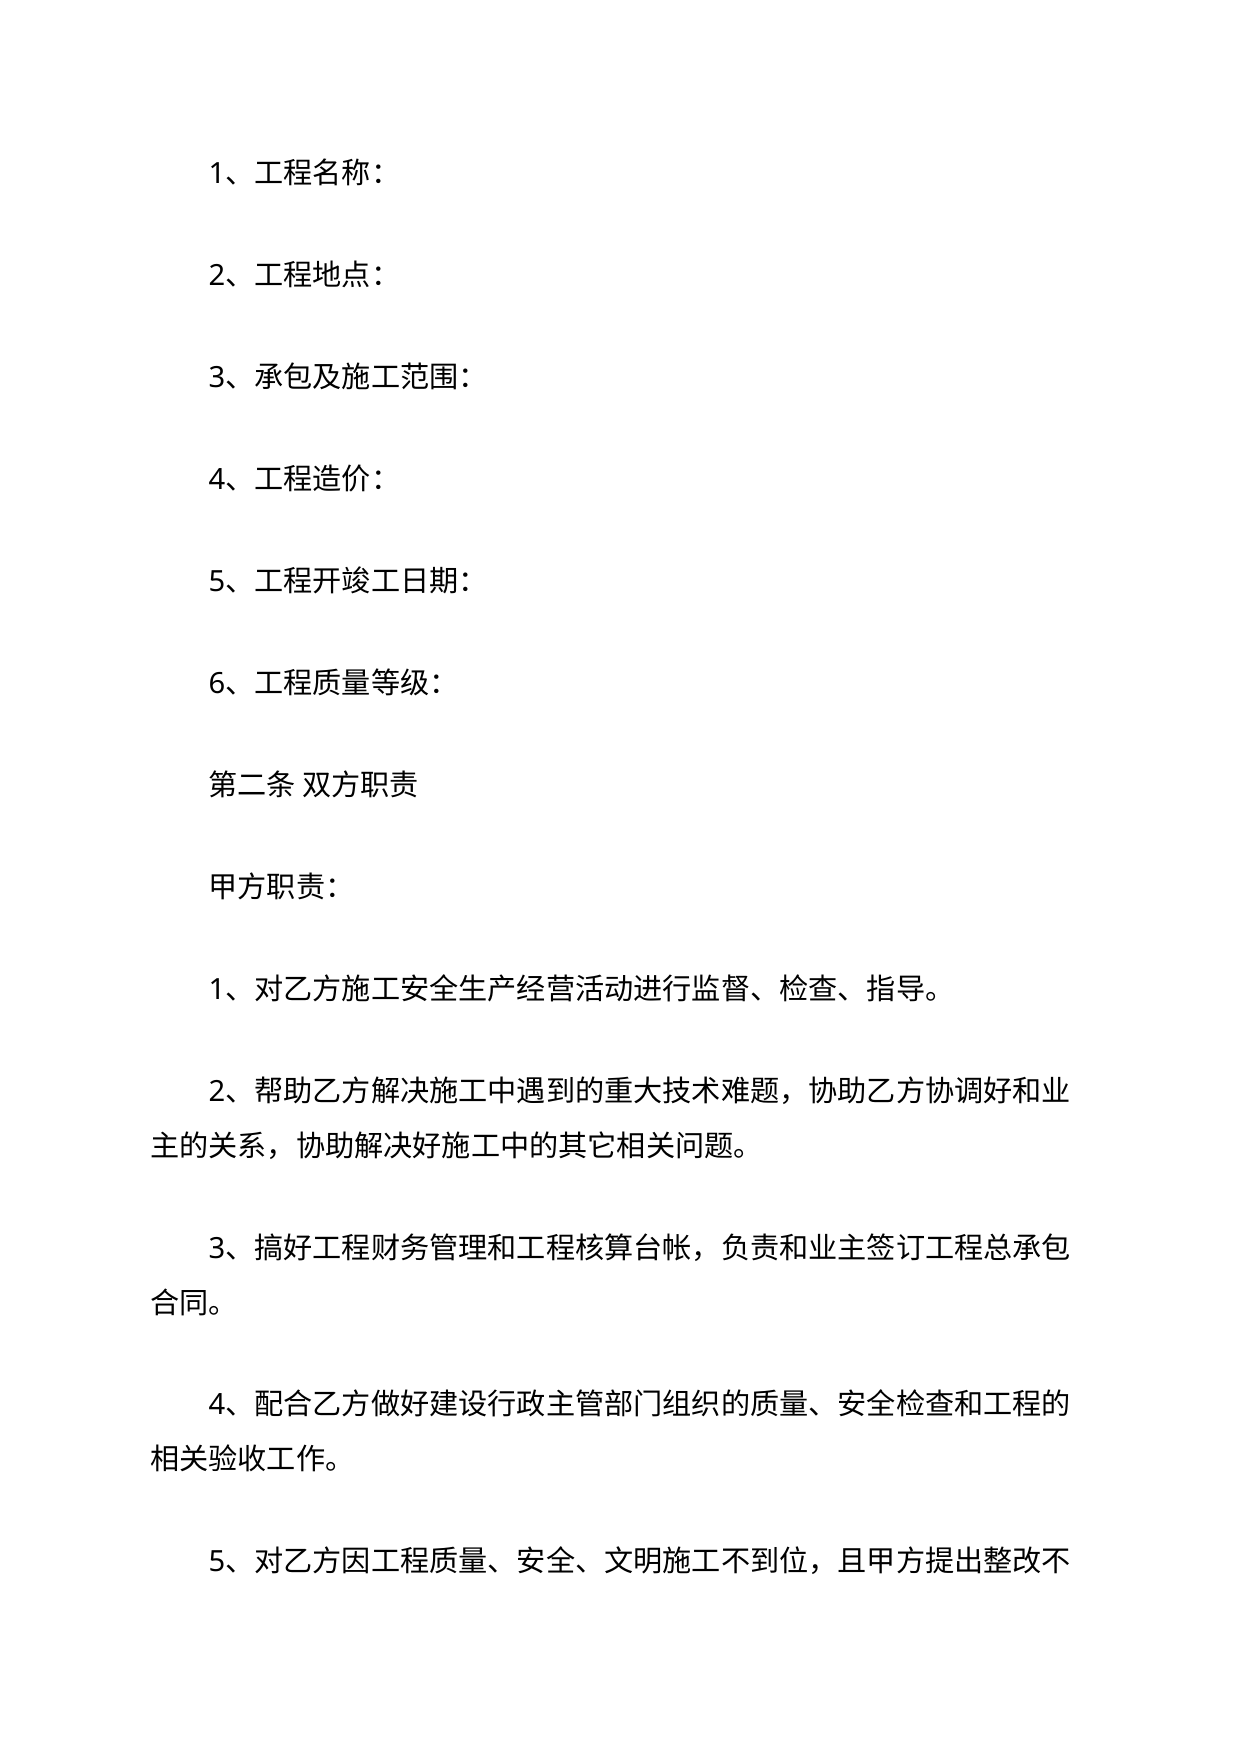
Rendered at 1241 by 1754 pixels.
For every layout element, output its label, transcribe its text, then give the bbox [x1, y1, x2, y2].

text 1、对乙方施工安全生产经营活动进行监督、检查、指导。 [150, 965, 1090, 1008]
text 2、工程地点： [150, 252, 1090, 294]
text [150, 1538, 1090, 1580]
text 1、工程名称： [150, 150, 1090, 192]
text 2、帮助乙方解决施工中遇到的重大技术难题，协助乙方协调好和业主的关系，协助解决好施工中的其它相关问题。 [150, 1067, 1090, 1165]
text 4、配合乙方做好建设行政主管部门组织的质量、安全检查和工程的相关验收工作。 [150, 1381, 1090, 1478]
text 6、工程质量等级： [150, 660, 1090, 702]
text 甲方职责： [150, 864, 1090, 906]
text 4、工程造价： [150, 456, 1090, 498]
text 3、承包及施工范围： [150, 354, 1090, 396]
text 5、工程开竣工日期： [150, 558, 1090, 600]
text 3、搞好工程财务管理和工程核算台帐，负责和业主签订工程总承包合同。 [150, 1224, 1090, 1321]
text 第二条 双方职责 [150, 762, 1090, 804]
